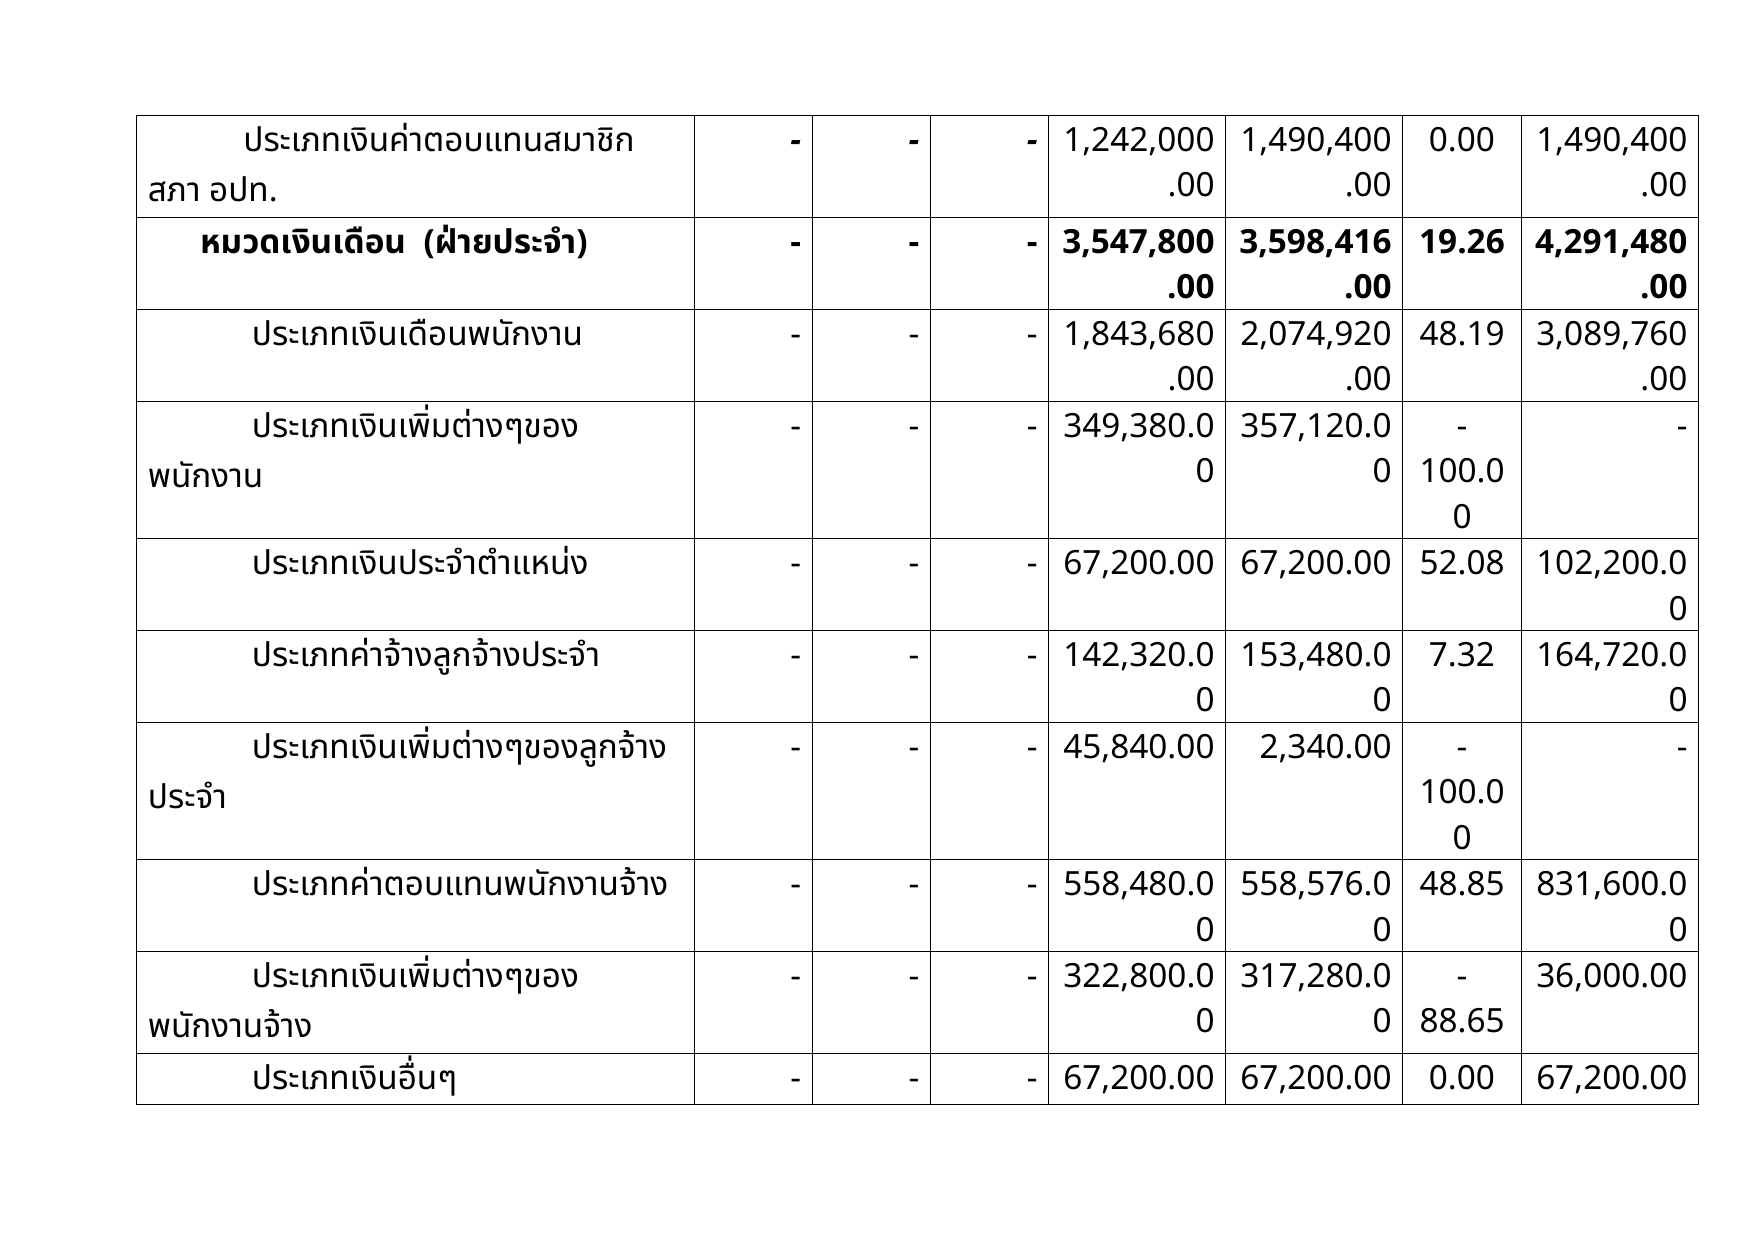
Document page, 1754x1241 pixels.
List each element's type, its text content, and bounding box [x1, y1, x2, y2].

table_cell - [931, 1054, 1048, 1104]
table_cell 45,840.00 [1049, 723, 1225, 859]
table_cell - [931, 539, 1048, 630]
table_cell - [695, 310, 812, 401]
table_cell - [813, 723, 930, 859]
table_cell - [813, 539, 930, 630]
table_cell 831,600.00 [1522, 860, 1698, 951]
table_cell 1,843,680.00 [1049, 310, 1225, 401]
table_cell 322,800.00 [1049, 952, 1225, 1053]
table_cell 164,720.00 [1522, 631, 1698, 722]
table_cell - [813, 402, 930, 538]
table_cell ประเภทเงินเพิ่มต่างๆของพนักงานจ้าง [137, 952, 694, 1053]
table_cell - [695, 218, 812, 309]
table_cell -100.00 [1403, 402, 1521, 538]
table_cell - [1522, 402, 1698, 538]
table_cell - [931, 402, 1048, 538]
table_cell - [695, 952, 812, 1053]
table_cell - [813, 860, 930, 951]
table_cell 3,598,416.00 [1226, 218, 1402, 309]
table_cell - [695, 116, 812, 217]
table_cell 67,200.00 [1049, 1054, 1225, 1104]
table_cell 102,200.00 [1522, 539, 1698, 630]
table_cell 2,074,920.00 [1226, 310, 1402, 401]
table_cell 3,547,800.00 [1049, 218, 1225, 309]
table_cell ประเภทเงินประจำตำแหน่ง [137, 539, 694, 630]
table_cell 1,490,400.00 [1522, 116, 1698, 217]
table_cell 36,000.00 [1522, 952, 1698, 1053]
table_cell ประเภทเงินเดือนพนักงาน [137, 310, 694, 401]
table_cell - [931, 952, 1048, 1053]
table_cell 349,380.00 [1049, 402, 1225, 538]
table_cell 19.26 [1403, 218, 1521, 309]
table_cell - [813, 218, 930, 309]
table_cell 1,490,400.00 [1226, 116, 1402, 217]
table_cell 142,320.00 [1049, 631, 1225, 722]
table_cell - [695, 402, 812, 538]
table_cell 7.32 [1403, 631, 1521, 722]
table_cell ประเภทเงินเพิ่มต่างๆของพนักงาน [137, 402, 694, 538]
table_cell ประเภทเงินอื่นๆ [137, 1054, 694, 1104]
table_cell 0.00 [1403, 116, 1521, 217]
table_cell - [813, 116, 930, 217]
table_cell ประเภทค่าจ้างลูกจ้างประจำ [137, 631, 694, 722]
table_cell 0.00 [1403, 1054, 1521, 1104]
table_cell ประเภทเงินค่าตอบแทนสมาชิกสภา อปท. [137, 116, 694, 217]
table_cell -88.65 [1403, 952, 1521, 1053]
table_cell - [695, 631, 812, 722]
table_cell - [813, 310, 930, 401]
table_cell หมวดเงินเดือน (ฝ่ายประจำ) [137, 218, 694, 309]
table_cell ประเภทค่าตอบแทนพนักงานจ้าง [137, 860, 694, 951]
table_cell 67,200.00 [1522, 1054, 1698, 1104]
table_cell 1,242,000.00 [1049, 116, 1225, 217]
table_cell - [695, 539, 812, 630]
table_cell 558,576.00 [1226, 860, 1402, 951]
table_cell - [1522, 723, 1698, 859]
table_cell ประเภทเงินเพิ่มต่างๆของลูกจ้างประจำ [137, 723, 694, 859]
table_cell 317,280.00 [1226, 952, 1402, 1053]
table_cell -100.00 [1403, 723, 1521, 859]
table_cell 48.19 [1403, 310, 1521, 401]
table_cell 67,200.00 [1226, 539, 1402, 630]
table_cell 67,200.00 [1226, 1054, 1402, 1104]
table_cell - [931, 310, 1048, 401]
table_cell 48.85 [1403, 860, 1521, 951]
table_cell 2,340.00 [1226, 723, 1402, 859]
table_cell - [695, 860, 812, 951]
table_cell 67,200.00 [1049, 539, 1225, 630]
table_cell 357,120.00 [1226, 402, 1402, 538]
table_cell - [813, 1054, 930, 1104]
table_cell - [931, 218, 1048, 309]
table_cell 52.08 [1403, 539, 1521, 630]
table_cell - [695, 723, 812, 859]
table_cell 558,480.00 [1049, 860, 1225, 951]
table_cell 3,089,760.00 [1522, 310, 1698, 401]
table_cell 4,291,480.00 [1522, 218, 1698, 309]
table_cell - [931, 631, 1048, 722]
table_cell - [695, 1054, 812, 1104]
table_cell - [931, 116, 1048, 217]
table_cell - [813, 952, 930, 1053]
table_cell - [931, 860, 1048, 951]
table_cell - [813, 631, 930, 722]
table_cell - [931, 723, 1048, 859]
table_cell 153,480.00 [1226, 631, 1402, 722]
